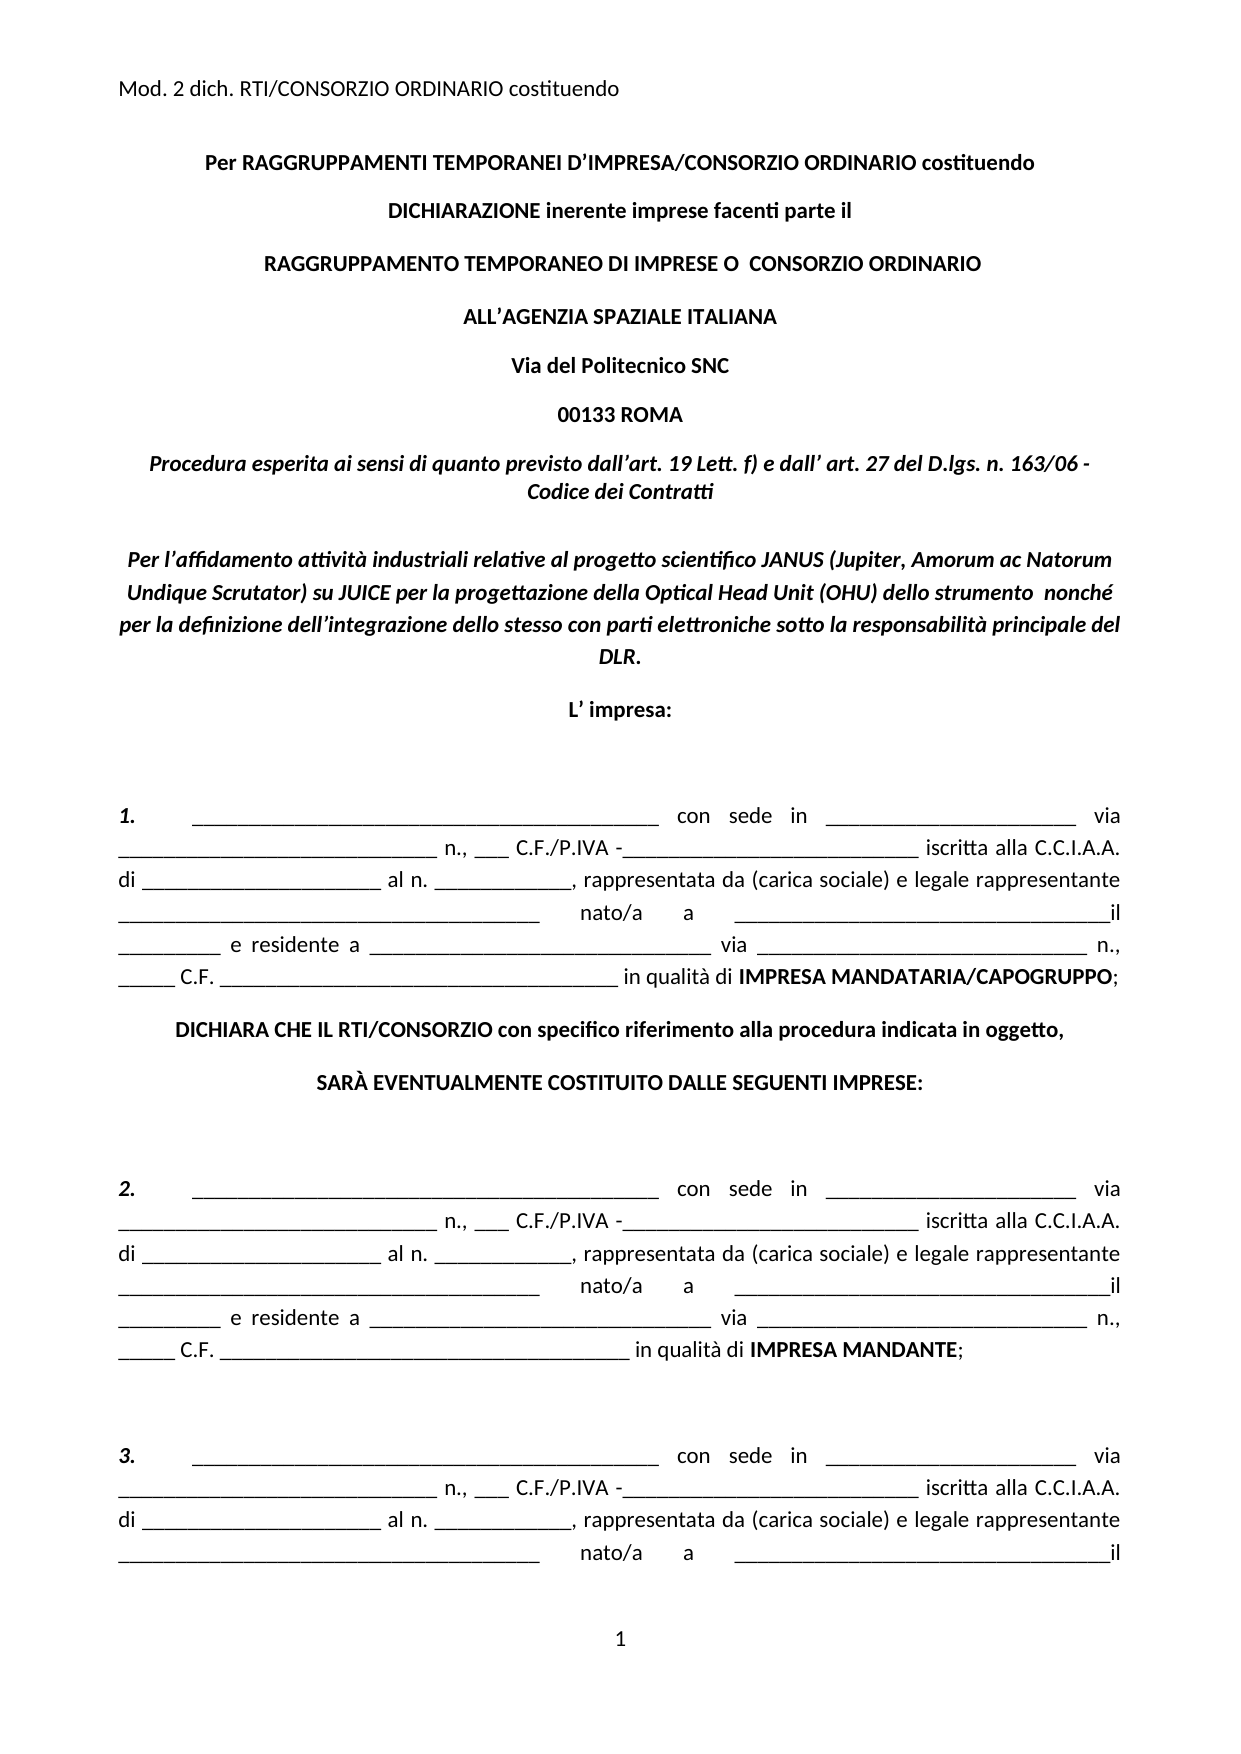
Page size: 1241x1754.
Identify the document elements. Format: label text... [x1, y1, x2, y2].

text 00133 ROMA [118, 400, 1122, 428]
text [118, 1441, 1122, 1566]
text DICHIARAZIONE inerente imprese facenti parte il [118, 196, 1122, 224]
text 2. _________________________________________ con sede in ______________________ via ____________________________ n., ___ C.F./P.IVA -__________________________ iscritta alla C.C.I.A.A. di _____________________ al n. ____________, rappresentata da (carica sociale) e legale rappresentante _____________________________________ nato/a a _________________________________il _________ e residente a ______________________________ via _____________________________ n., _____ C.F. ____________________________________ in qualità di IMPRESA MANDANTE; [118, 1174, 1122, 1363]
text 1. _________________________________________ con sede in ______________________ via ____________________________ n., ___ C.F./P.IVA -__________________________ iscritta alla C.C.I.A.A. di _____________________ al n. ____________, rappresentata da (carica sociale) e legale rappresentante _____________________________________ nato/a a _________________________________il _________ e residente a ______________________________ via _____________________________ n., _____ C.F. ___________________________________ in qualità di IMPRESA MANDATARIA/CAPOGRUPPO; [118, 801, 1122, 990]
text Procedura esperita ai sensi di quanto previsto dall’art. 19 Lett. f) e dall’ art. 27 del D.lgs. n. 163/06 - Codice dei Contratti [118, 449, 1122, 505]
text L’ impresa: [118, 695, 1122, 723]
text Per l’affidamento attività industriali relative al progetto scientifico JANUS (Jupiter, Amorum ac Natorum Undique Scrutator) su JUICE per la progettazione della Optical Head Unit (OHU) dello strumento nonché per la definizione dell’integrazione dello stesso con parti elettroniche sotto la responsabilità principale del DLR. [118, 546, 1122, 670]
text ALL’AGENZIA SPAZIALE ITALIANA [118, 302, 1122, 331]
text Via del Politecnico SNC [118, 351, 1122, 379]
text RAGGRUPPAMENTO TEMPORANEO DI IMPRESE O CONSORZIO ORDINARIO [118, 249, 1122, 277]
text SARÀ EVENTUALMENTE COSTITUITO DALLE SEGUENTI IMPRESE: [118, 1068, 1122, 1096]
text DICHIARA CHE IL RTI/CONSORZIO con specifico riferimento alla procedura indicata in oggetto, [118, 1015, 1122, 1043]
text Per RAGGRUPPAMENTI TEMPORANEI D’IMPRESA/CONSORZIO ORDINARIO costituendo [118, 148, 1122, 176]
